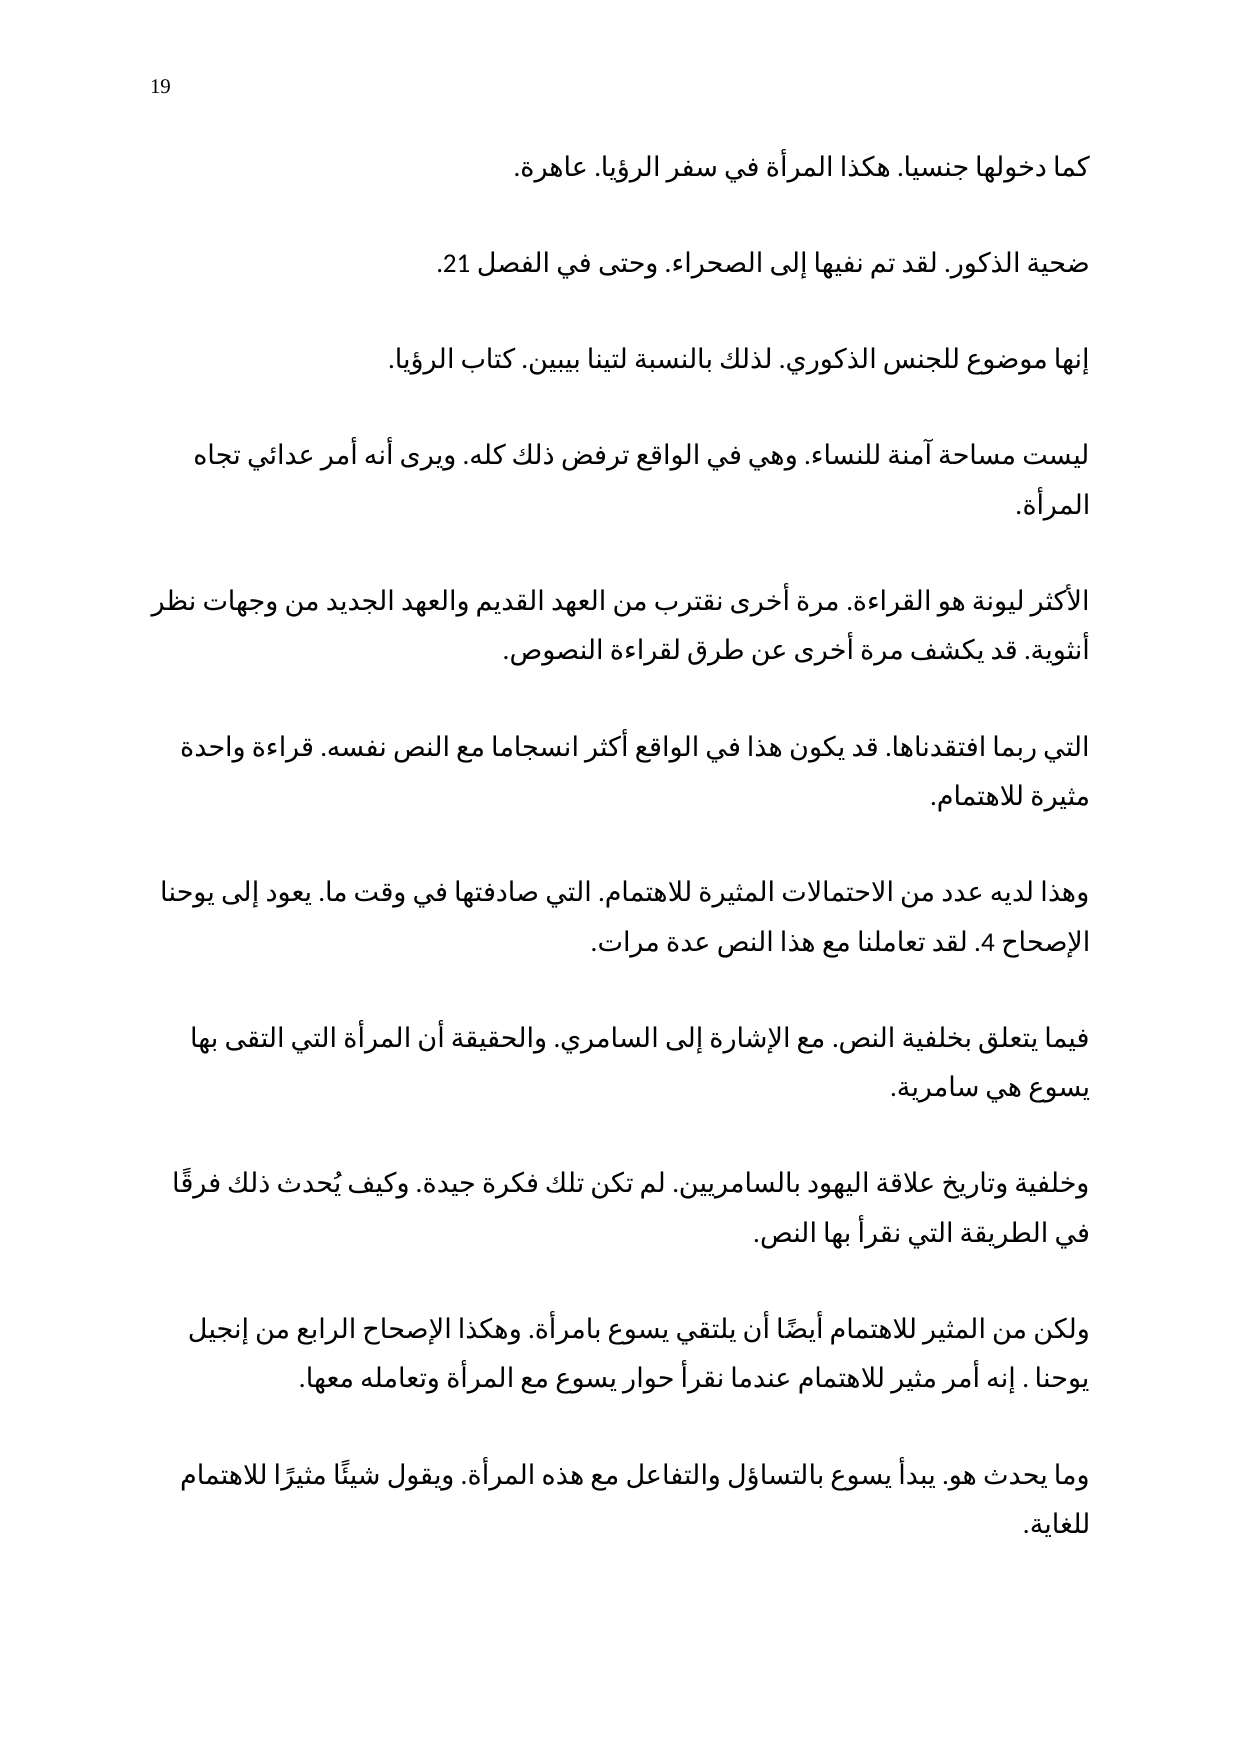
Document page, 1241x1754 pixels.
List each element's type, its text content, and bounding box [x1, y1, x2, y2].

text التي ربما افتقدناها. قد يكون هذا في الواقع أكثر انسجاما مع النص نفسه. قراءة واحدة مثيرة للاهتمام. [150, 730, 1090, 812]
text الأكثر ليونة هو القراءة. مرة أخرى نقترب من العهد القديم والعهد الجديد من وجهات نظر أنثوية. قد يكشف مرة أخرى عن طرق لقراءة النصوص. [150, 584, 1090, 667]
text ولكن من المثير للاهتمام أيضًا أن يلتقي يسوع بامرأة. وهكذا الإصحاح الرابع من إنجيل يوحنا . إنه أمر مثير للاهتمام عندما نقرأ حوار يسوع مع المرأة وتعامله معها. [150, 1312, 1090, 1395]
text كما دخولها جنسيا. هكذا المرأة في سفر الرؤيا. عاهرة. [150, 150, 1090, 183]
text ليست مساحة آمنة للنساء. وهي في الواقع ترفض ذلك كله. ويرى أنه أمر عدائي تجاه المرأة. [150, 438, 1090, 521]
text ضحية الذكور. لقد تم نفيها إلى الصحراء. وحتى في الفصل 21. [150, 246, 1090, 279]
text وهذا لديه عدد من الاحتمالات المثيرة للاهتمام. التي صادفتها في وقت ما. يعود إلى يوحنا الإصحاح 4. لقد تعاملنا مع هذا النص عدة مرات. [150, 875, 1090, 958]
text وما يحدث هو. يبدأ يسوع بالتساؤل والتفاعل مع هذه المرأة. ويقول شيئًا مثيرًا للاهتمام للغاية. [150, 1458, 1090, 1540]
text فيما يتعلق بخلفية النص. مع الإشارة إلى السامري. والحقيقة أن المرأة التي التقى بها يسوع هي سامرية. [150, 1021, 1090, 1103]
text إنها موضوع للجنس الذكوري. لذلك بالنسبة لتينا بيبين. كتاب الرؤيا. [150, 342, 1090, 375]
text وخلفية وتاريخ علاقة اليهود بالسامريين. لم تكن تلك فكرة جيدة. وكيف يُحدث ذلك فرقًا في الطريقة التي نقرأ بها النص. [150, 1167, 1090, 1249]
